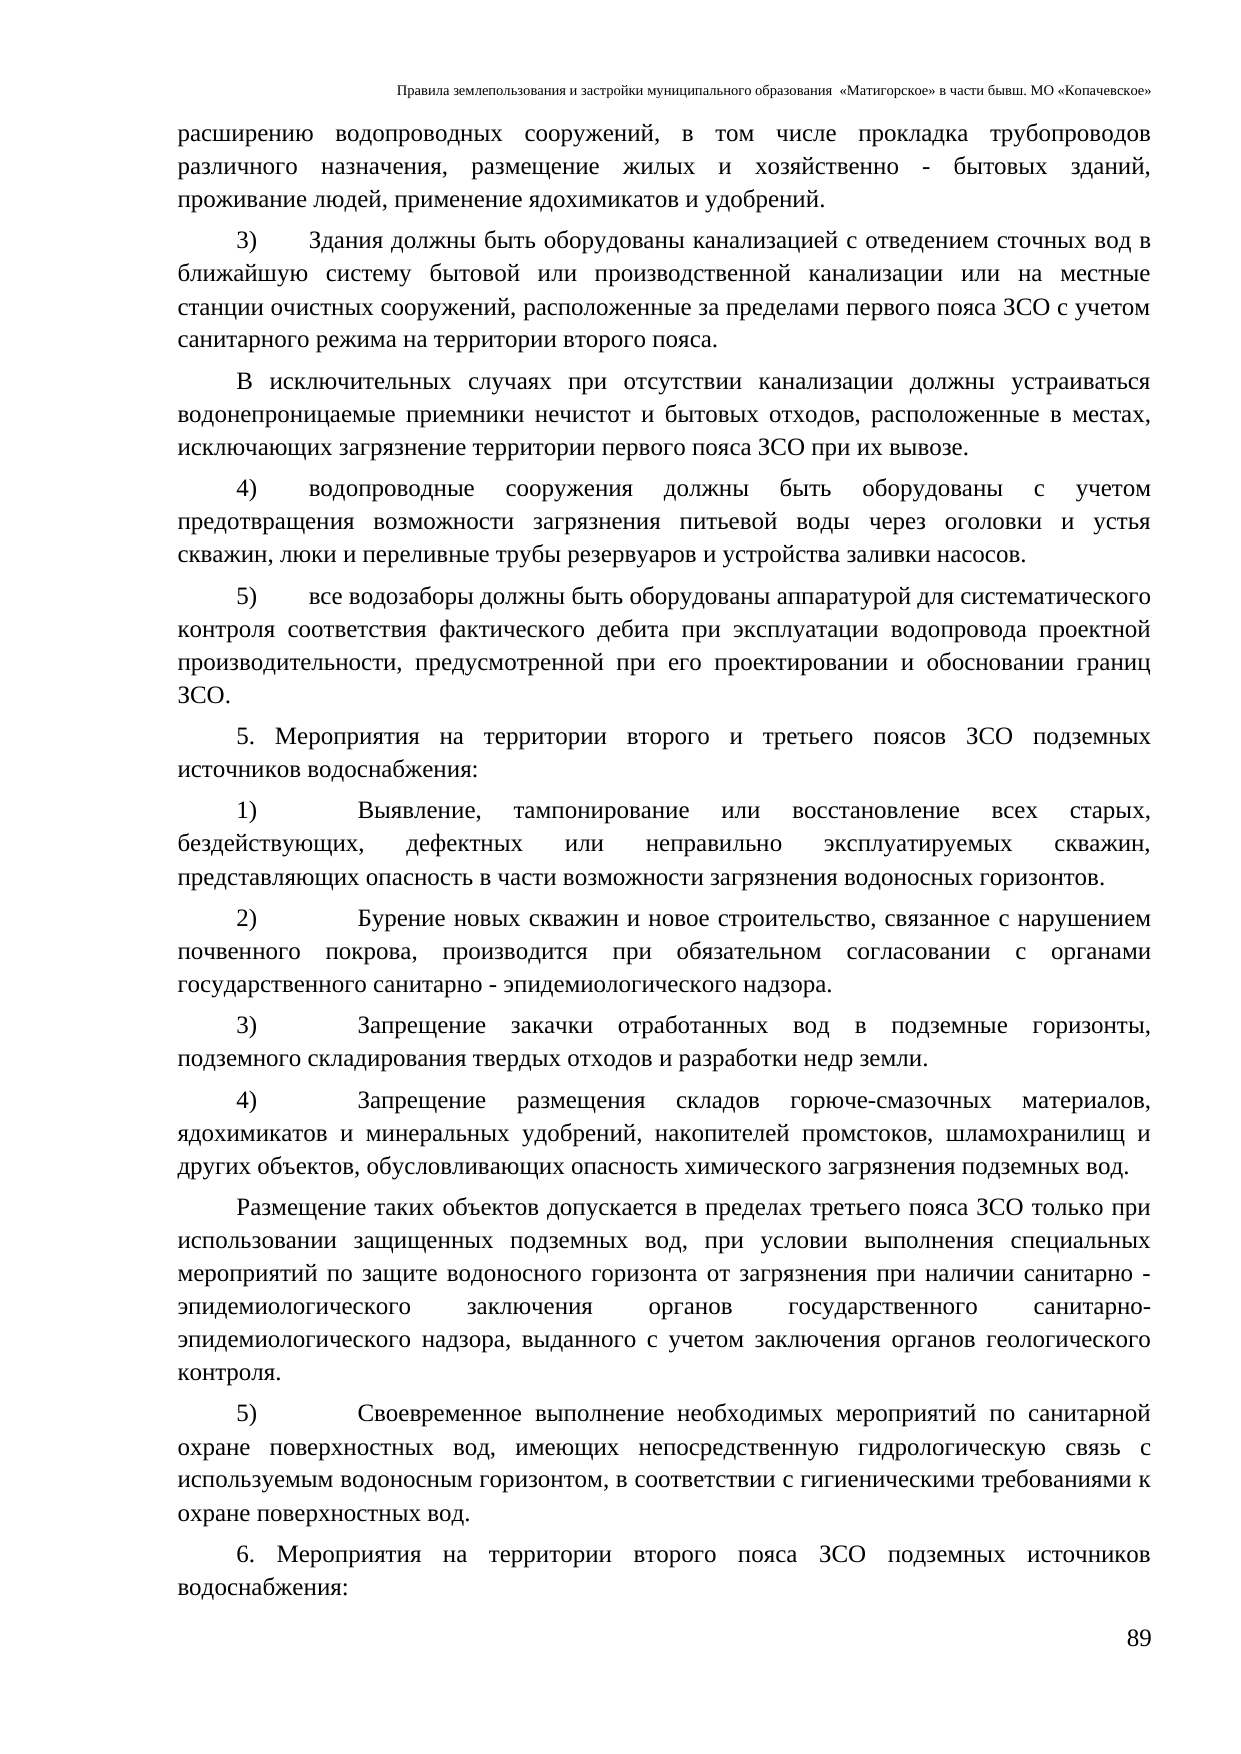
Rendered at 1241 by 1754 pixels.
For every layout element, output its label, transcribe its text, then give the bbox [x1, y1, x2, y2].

list Бурение новых скважин и новое строительство, связанное с нарушением почвенного покрова, производится при обязательном согласовании с органами государственного санитарно - эпидемиологического надзора. [177, 903, 1152, 998]
list все водозаборы должны быть оборудованы аппаратурой для систематического контроля соответствия фактического дебита при эксплуатации водопровода проектной производительности, предусмотренной при его проектировании и обосновании границ ЗСО. [177, 581, 1152, 708]
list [177, 118, 1152, 213]
list Выявление, тампонирование или восстановление всех старых, бездействующих, дефектных или неправильно эксплуатируемых скважин, представляющих опасность в части возможности загрязнения водоносных горизонтов. [177, 796, 1152, 890]
list Запрещение размещения складов горюче-смазочных материалов, ядохимикатов и минеральных удобрений, накопителей промстоков, шламохранилищ и других объектов, обусловливающих опасность химического загрязнения подземных вод. [177, 1085, 1152, 1179]
list Запрещение закачки отработанных вод в подземные горизонты, подземного складирования твердых отходов и разработки недр земли. [177, 1010, 1152, 1072]
text Размещение таких объектов допускается в пределах третьего пояса ЗСО только при использовании защищенных подземных вод, при условии выполнения специальных мероприятий по защите водоносного горизонта от загрязнения при наличии санитарно - эпидемиологического заключения органов государственного санитарно-эпидемиологического надзора, выданного с учетом заключения органов геологического контроля. [177, 1192, 1152, 1386]
list Своевременное выполнение необходимых мероприятий по санитарной охране поверхностных вод, имеющих непосредственную гидрологическую связь с используемым водоносным горизонтом, в соответствии с гигиеническими требованиями к охране поверхностных вод. [177, 1398, 1152, 1526]
text 5. Мероприятия на территории второго и третьего поясов ЗСО подземных источников водоснабжения: [177, 721, 1152, 783]
text 6. Мероприятия на территории второго пояса ЗСО подземных источников водоснабжения: [177, 1539, 1152, 1601]
list водопроводные сооружения должны быть оборудованы с учетом предотвращения возможности загрязнения питьевой воды через оголовки и устья скважин, люки и переливные трубы резервуаров и устройства заливки насосов. [177, 473, 1152, 568]
list Здания должны быть оборудованы канализацией с отведением сточных вод в ближайшую систему бытовой или производственной канализации или на местные станции очистных сооружений, расположенные за пределами первого пояса ЗСО с учетом санитарного режима на территории второго пояса. [177, 226, 1152, 353]
text В исключительных случаях при отсутствии канализации должны устраиваться водонепроницаемые приемники нечистот и бытовых отходов, расположенные в местах, исключающих загрязнение территории первого пояса ЗСО при их вывозе. [177, 366, 1152, 461]
